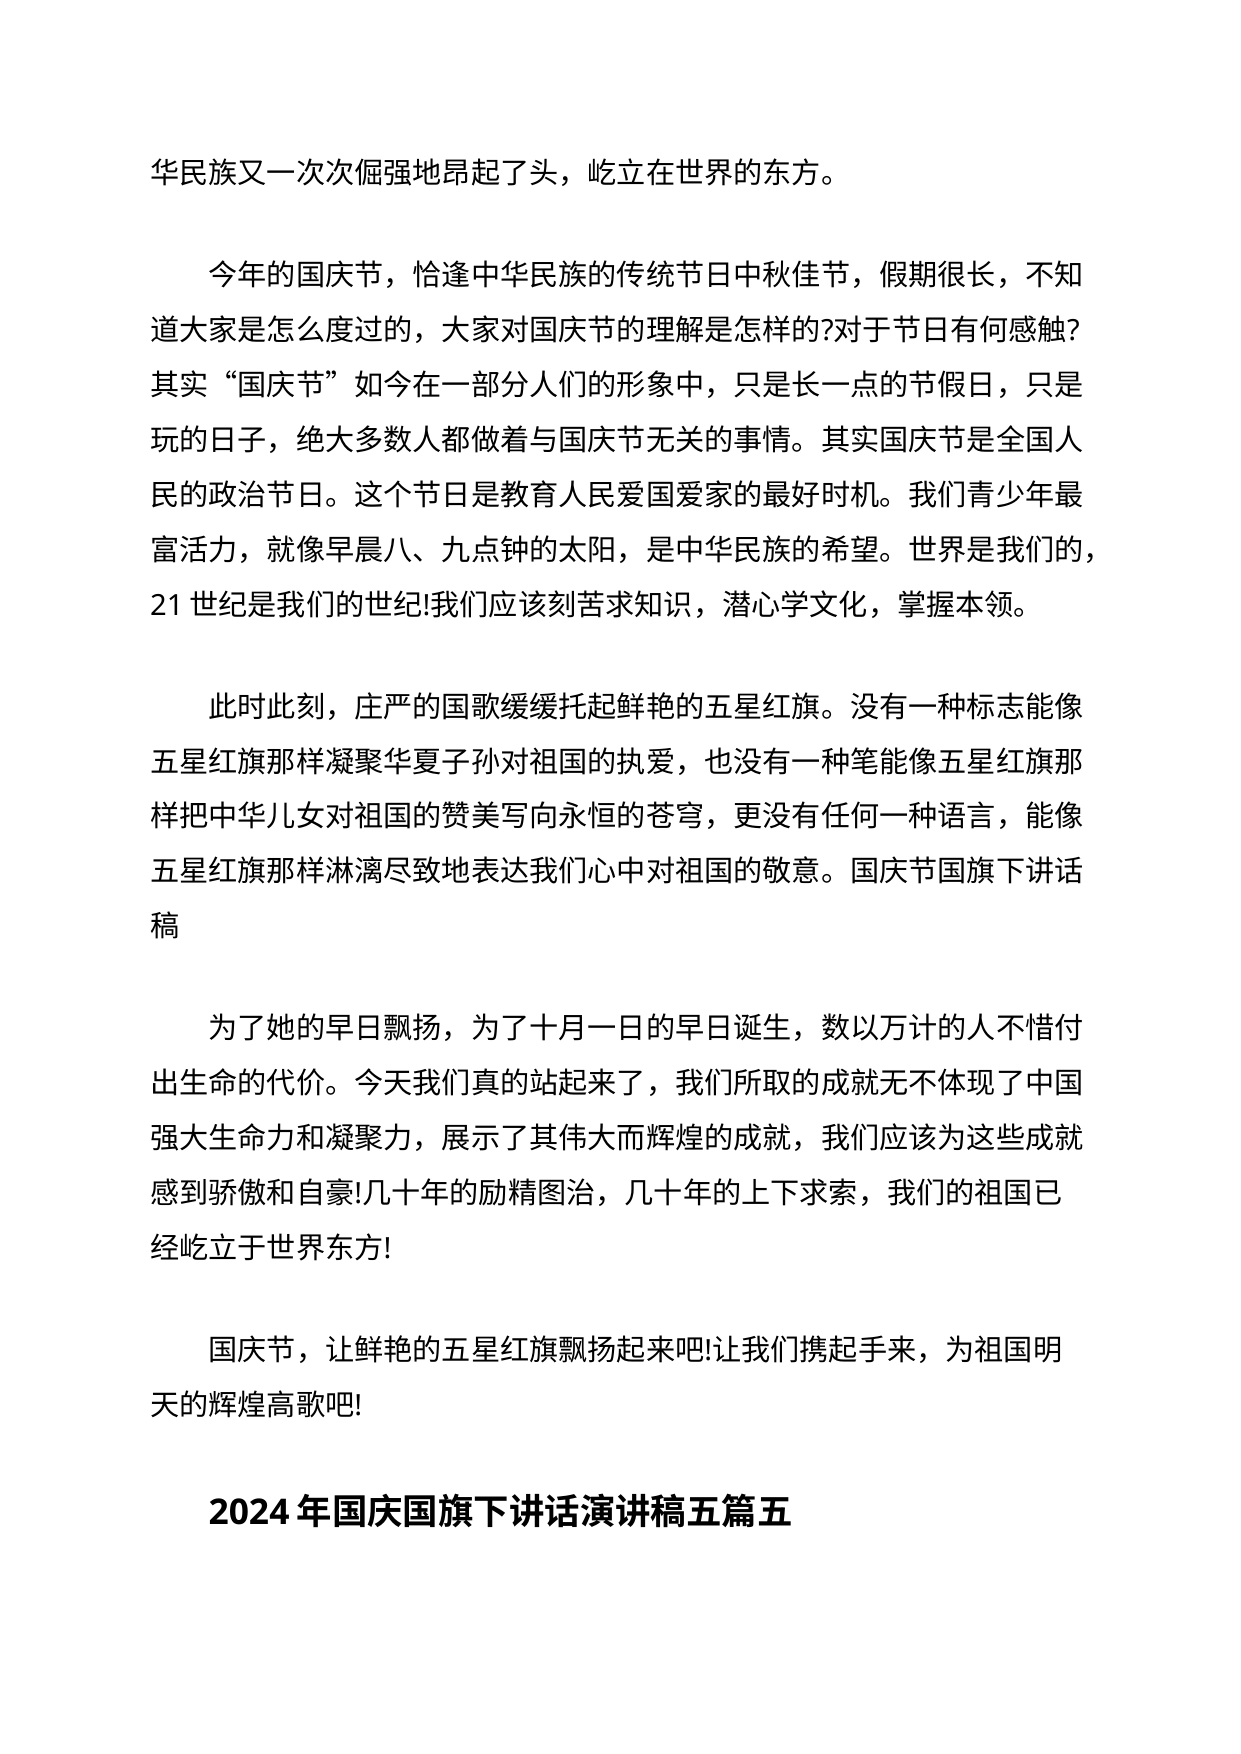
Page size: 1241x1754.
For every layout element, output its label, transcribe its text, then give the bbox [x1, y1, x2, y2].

text 2024年国庆国旗下讲话演讲稿五篇五 [150, 1483, 1090, 1534]
text 为了她的早日飘扬，为了十月一日的早日诞生，数以万计的人不惜付出生命的代价。今天我们真的站起来了，我们所取的成就无不体现了中国强大生命力和凝聚力，展示了其伟大而辉煌的成就，我们应该为这些成就感到骄傲和自豪!几十年的励精图治，几十年的上下求索，我们的祖国已经屹立于世界东方! [150, 1004, 1090, 1267]
text 此时此刻，庄严的国歌缓缓托起鲜艳的五星红旗。没有一种标志能像五星红旗那样凝聚华夏子孙对祖国的执爱，也没有一种笔能像五星红旗那样把中华儿女对祖国的赞美写向永恒的苍穹，更没有任何一种语言，能像五星红旗那样淋漓尽致地表达我们心中对祖国的敬意。国庆节国旗下讲话稿 [150, 683, 1090, 945]
text 国庆节，让鲜艳的五星红旗飘扬起来吧!让我们携起手来，为祖国明天的辉煌高歌吧! [150, 1326, 1090, 1424]
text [150, 150, 1090, 192]
text 今年的国庆节，恰逢中华民族的传统节日中秋佳节，假期很长，不知道大家是怎么度过的，大家对国庆节的理解是怎样的?对于节日有何感触?其实“国庆节”如今在一部分人们的形象中，只是长一点的节假日，只是玩的日子，绝大多数人都做着与国庆节无关的事情。其实国庆节是全国人民的政治节日。这个节日是教育人民爱国爱家的最好时机。我们青少年最富活力，就像早晨八、九点钟的太阳，是中华民族的希望。世界是我们的，21世纪是我们的世纪!我们应该刻苦求知识，潜心学文化，掌握本领。 [150, 252, 1090, 624]
